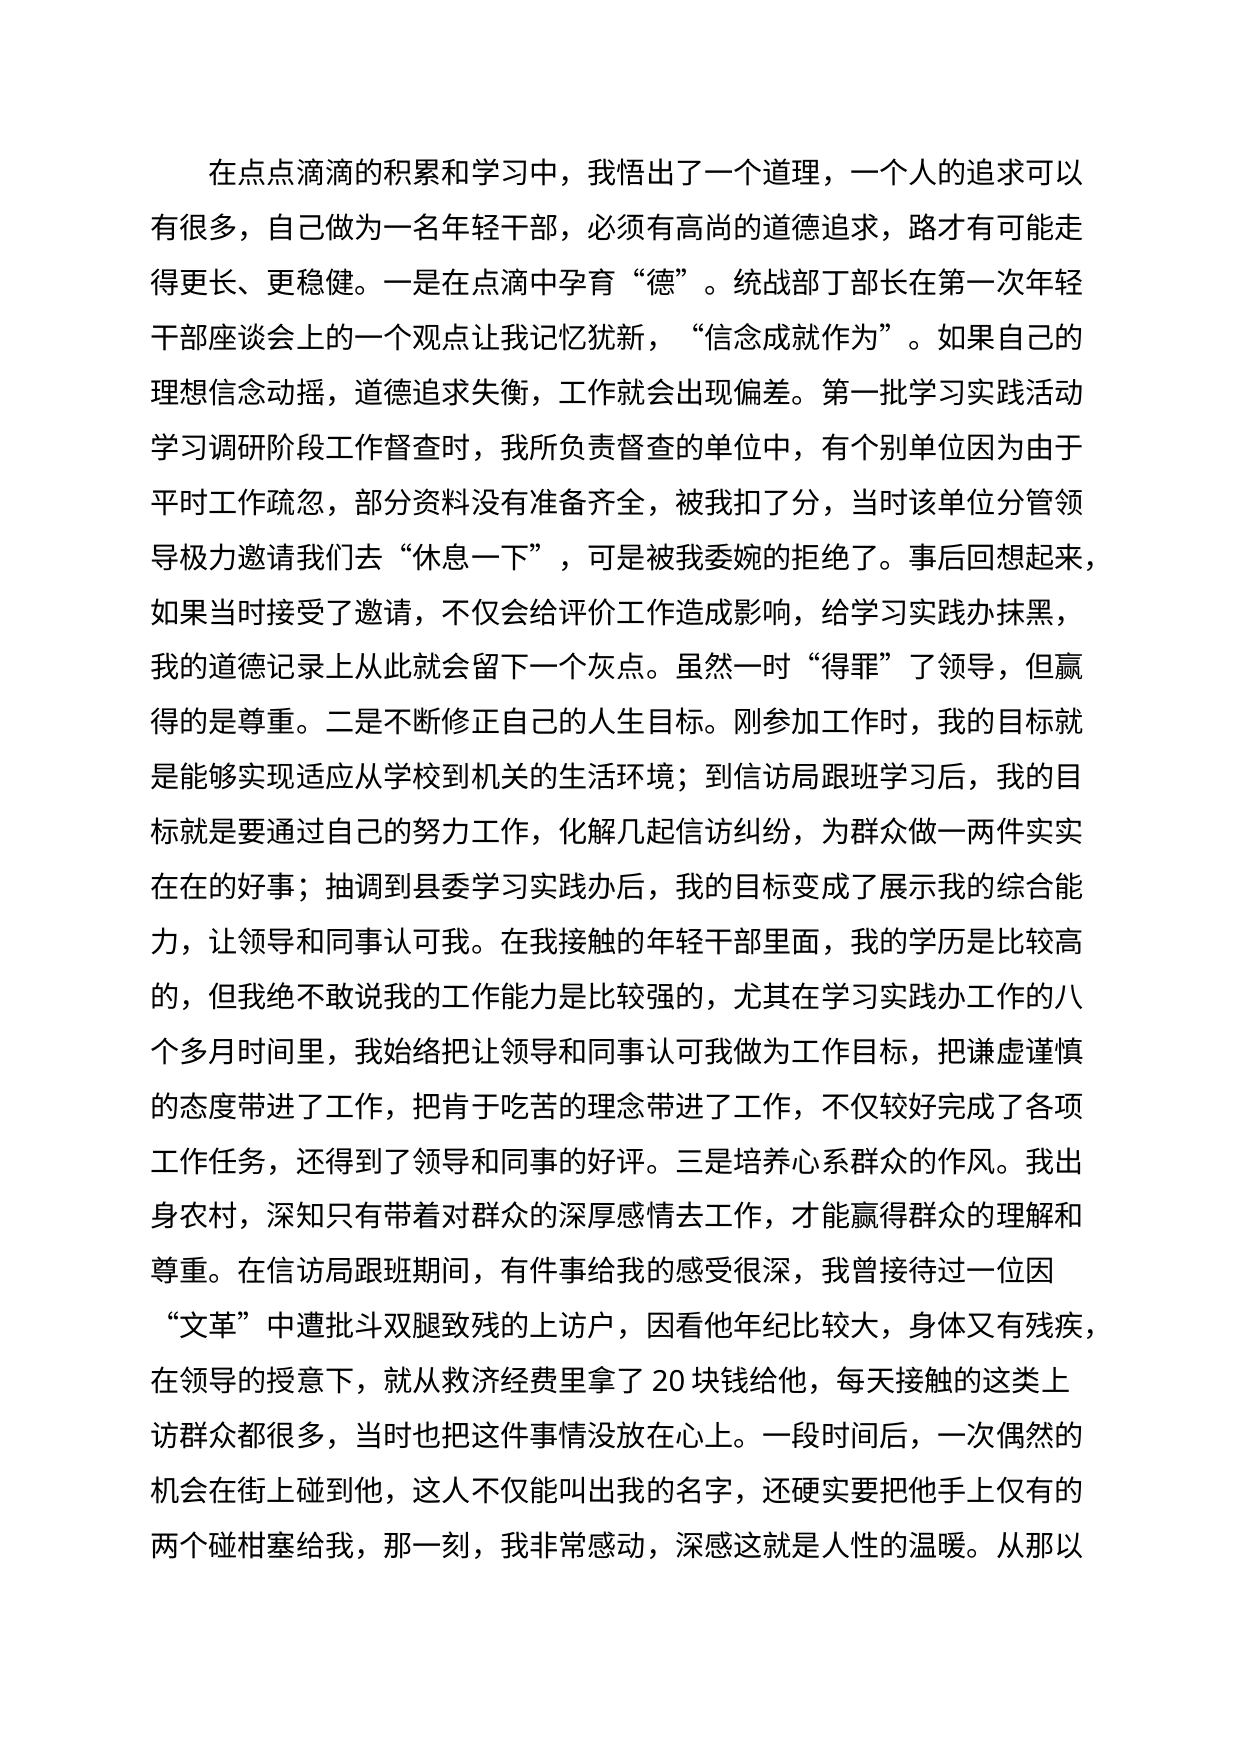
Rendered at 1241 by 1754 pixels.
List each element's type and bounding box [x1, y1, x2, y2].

text [150, 150, 1090, 1565]
